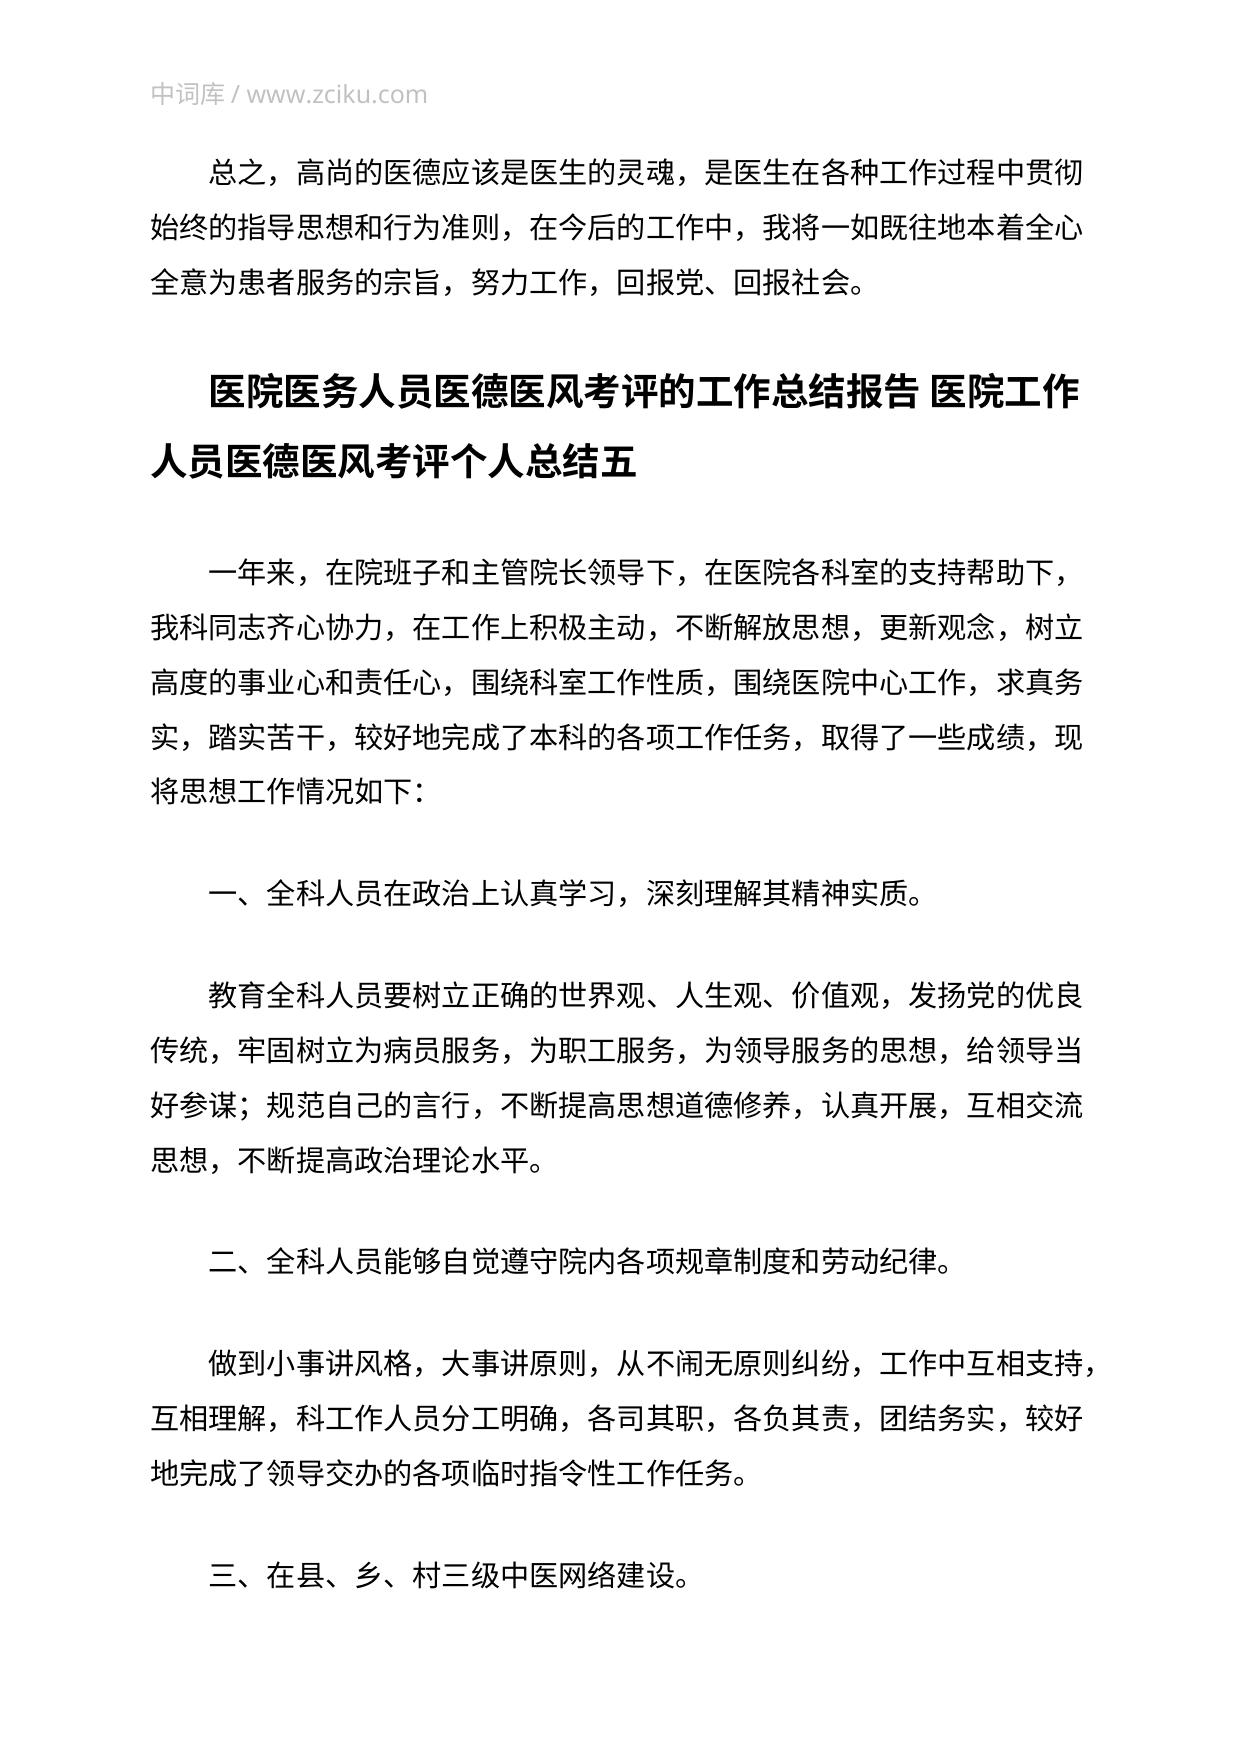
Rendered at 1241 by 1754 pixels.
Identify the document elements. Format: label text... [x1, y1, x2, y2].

text 做到小事讲风格，大事讲原则，从不闹无原则纠纷，工作中互相支持，互相理解，科工作人员分工明确，各司其职，各负其责，团结务实，较好地完成了领导交办的各项临时指令性工作任务。 [150, 1341, 1090, 1493]
text 二、全科人员能够自觉遵守院内各项规章制度和劳动纪律。 [150, 1239, 1090, 1281]
text 总之，高尚的医德应该是医生的灵魂，是医生在各种工作过程中贯彻始终的指导思想和行为准则，在今后的工作中，我将一如既往地本着全心全意为患者服务的宗旨，努力工作，回报党、回报社会。 [150, 150, 1090, 302]
text 一年来，在院班子和主管院长领导下，在医院各科室的支持帮助下，我科同志齐心协力，在工作上积极主动，不断解放思想，更新观念，树立高度的事业心和责任心，围绕科室工作性质，围绕医院中心工作，求真务实，踏实苦干，较好地完成了本科的各项工作任务，取得了一些成绩，现将思想工作情况如下： [150, 549, 1090, 811]
text 三、在县、乡、村三级中医网络建设。 [150, 1552, 1090, 1595]
text 一、全科人员在政治上认真学习，深刻理解其精神实质。 [150, 871, 1090, 913]
text 教育全科人员要树立正确的世界观、人生观、价值观，发扬党的优良传统，牢固树立为病员服务，为职工服务，为领导服务的思想，给领导当好参谋；规范自己的言行，不断提高思想道德修养，认真开展，互相交流思想，不断提高政治理论水平。 [150, 973, 1090, 1179]
text 医院医务人员医德医风考评的工作总结报告 医院工作人员医德医风考评个人总结五 [150, 362, 1090, 486]
